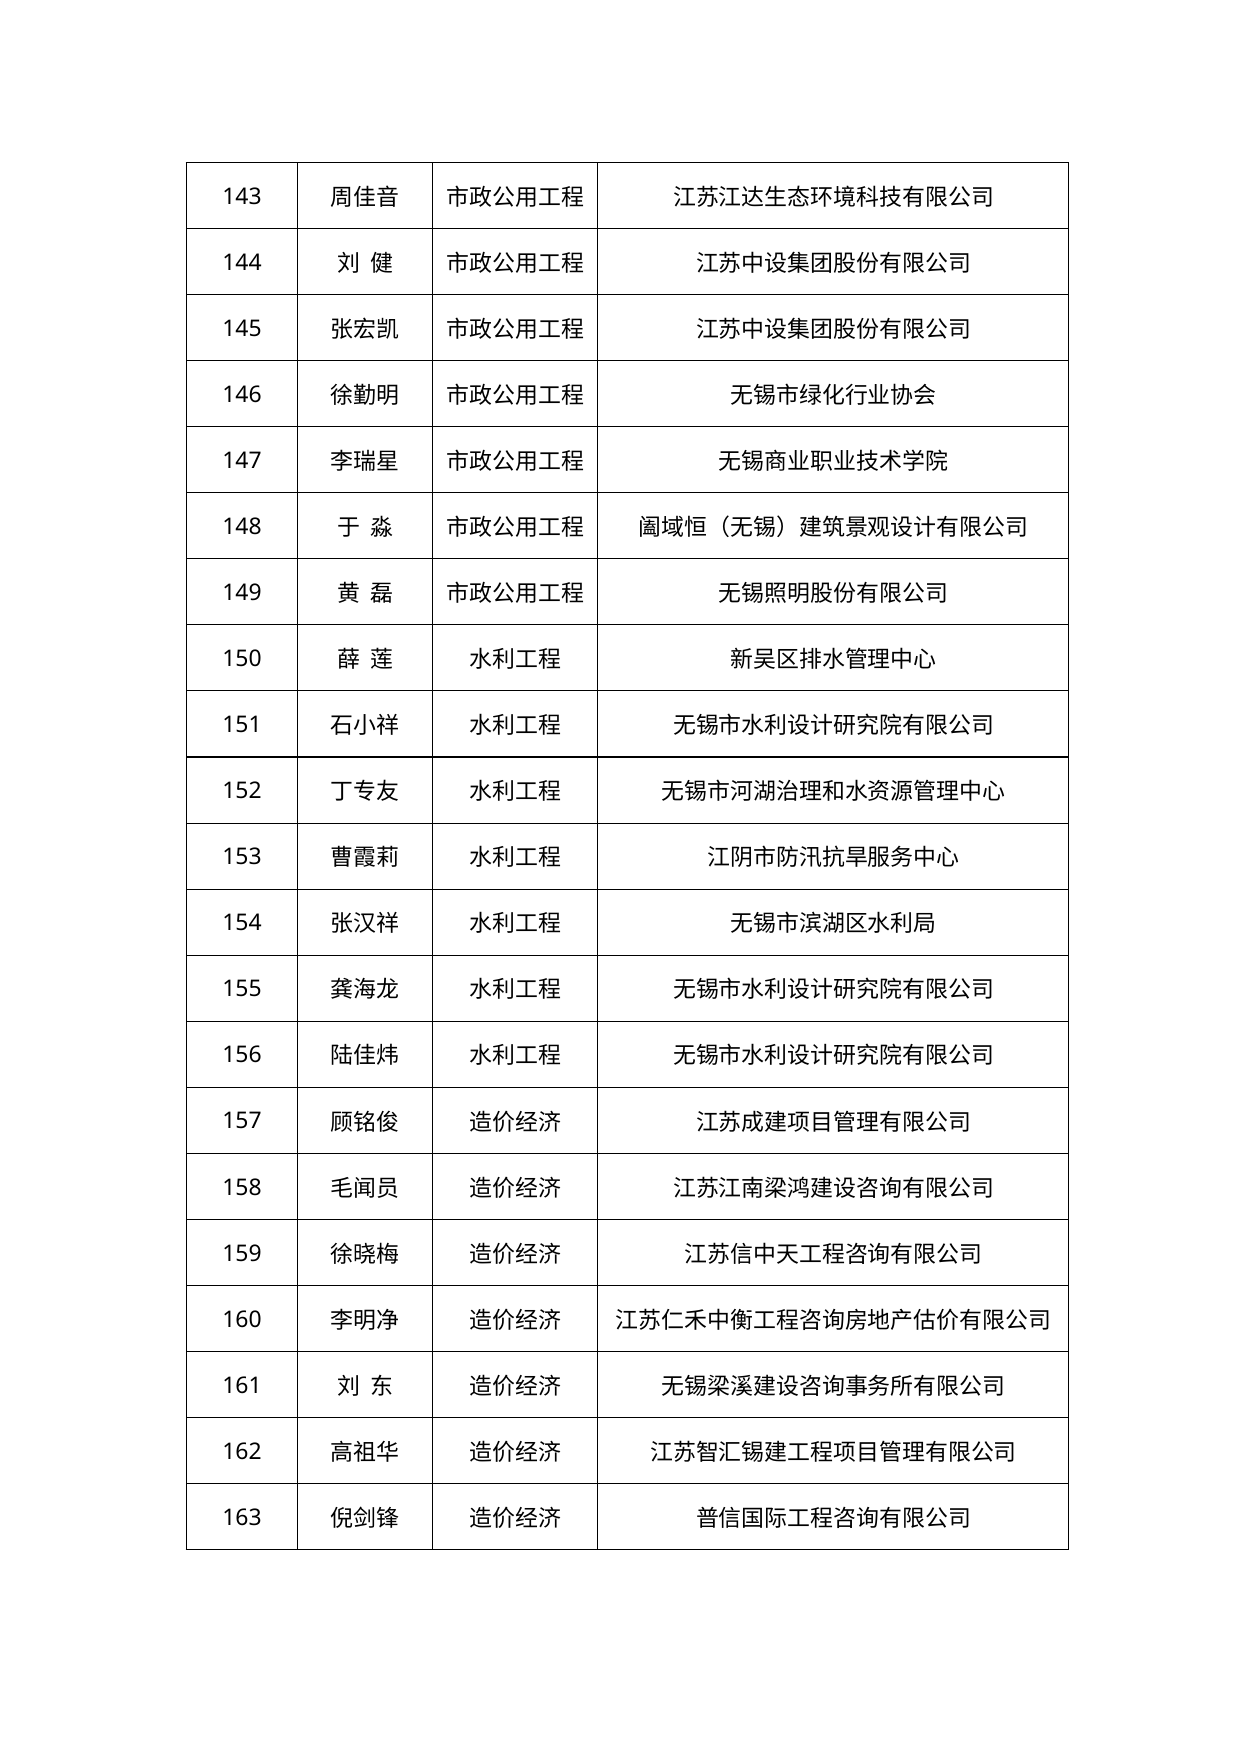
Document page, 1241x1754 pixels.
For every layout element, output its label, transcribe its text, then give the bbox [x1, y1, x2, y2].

table_cell 刘 健 [298, 229, 432, 294]
table_cell 江苏江达生态环境科技有限公司 [598, 163, 1068, 228]
table_cell 市政公用工程 [433, 361, 597, 426]
table_cell 江苏成建项目管理有限公司 [598, 1088, 1068, 1153]
table_cell 江阴市防汛抗旱服务中心 [598, 824, 1068, 888]
table_cell 周佳音 [298, 163, 432, 228]
table_cell 146 [187, 361, 297, 426]
table_cell 158 [187, 1154, 297, 1219]
table_cell 156 [187, 1022, 297, 1087]
table_cell 江苏信中天工程咨询有限公司 [598, 1220, 1068, 1285]
table_cell 水利工程 [433, 625, 597, 690]
table_cell 149 [187, 559, 297, 624]
table_cell 曹霞莉 [298, 824, 432, 888]
table_cell 江苏仁禾中衡工程咨询房地产估价有限公司 [598, 1286, 1068, 1351]
table_cell 江苏智汇锡建工程项目管理有限公司 [598, 1418, 1068, 1483]
table_cell 市政公用工程 [433, 559, 597, 624]
table_cell 143 [187, 163, 297, 228]
table_cell 造价经济 [433, 1352, 597, 1417]
table_cell 160 [187, 1286, 297, 1351]
table_cell 水利工程 [433, 691, 597, 756]
table_cell 造价经济 [433, 1088, 597, 1153]
table_cell 水利工程 [433, 956, 597, 1021]
table_cell 黄 磊 [298, 559, 432, 624]
table_cell 162 [187, 1418, 297, 1483]
table_cell 江苏中设集团股份有限公司 [598, 295, 1068, 360]
table_cell 张汉祥 [298, 890, 432, 954]
table_cell 无锡市水利设计研究院有限公司 [598, 1022, 1068, 1087]
table_cell 造价经济 [433, 1220, 597, 1285]
table_cell 造价经济 [433, 1418, 597, 1483]
table_cell 造价经济 [433, 1484, 597, 1549]
table_cell 152 [187, 758, 297, 822]
table_cell 李瑞星 [298, 427, 432, 492]
table_cell 张宏凯 [298, 295, 432, 360]
table_cell 161 [187, 1352, 297, 1417]
table_cell 155 [187, 956, 297, 1021]
table_cell 造价经济 [433, 1286, 597, 1351]
table_cell 于 淼 [298, 493, 432, 558]
table_cell 徐勤明 [298, 361, 432, 426]
table_cell 无锡梁溪建设咨询事务所有限公司 [598, 1352, 1068, 1417]
table_cell 水利工程 [433, 890, 597, 954]
table_cell 徐晓梅 [298, 1220, 432, 1285]
table_cell 无锡市绿化行业协会 [598, 361, 1068, 426]
table_cell 153 [187, 824, 297, 888]
table_cell 市政公用工程 [433, 493, 597, 558]
table_cell 市政公用工程 [433, 229, 597, 294]
table_cell 陆佳炜 [298, 1022, 432, 1087]
table_cell 刘 东 [298, 1352, 432, 1417]
table_cell 150 [187, 625, 297, 690]
table_cell 145 [187, 295, 297, 360]
table_cell 水利工程 [433, 758, 597, 822]
table_cell 新吴区排水管理中心 [598, 625, 1068, 690]
table_cell 144 [187, 229, 297, 294]
table_cell 水利工程 [433, 824, 597, 888]
table_cell 石小祥 [298, 691, 432, 756]
table_cell 龚海龙 [298, 956, 432, 1021]
table_cell 阖域恒（无锡）建筑景观设计有限公司 [598, 493, 1068, 558]
table_cell 市政公用工程 [433, 427, 597, 492]
table_cell 毛闻员 [298, 1154, 432, 1219]
table_cell 无锡商业职业技术学院 [598, 427, 1068, 492]
table_cell 148 [187, 493, 297, 558]
table_cell 水利工程 [433, 1022, 597, 1087]
table_cell 普信国际工程咨询有限公司 [598, 1484, 1068, 1549]
table_cell 154 [187, 890, 297, 954]
table_cell 163 [187, 1484, 297, 1549]
table_cell 薛 莲 [298, 625, 432, 690]
table_cell 顾铭俊 [298, 1088, 432, 1153]
table_cell 151 [187, 691, 297, 756]
table_cell 市政公用工程 [433, 295, 597, 360]
table_cell 高祖华 [298, 1418, 432, 1483]
table_cell 李明净 [298, 1286, 432, 1351]
table_cell 无锡市河湖治理和水资源管理中心 [598, 758, 1068, 822]
table_cell 159 [187, 1220, 297, 1285]
table_cell 江苏江南梁鸿建设咨询有限公司 [598, 1154, 1068, 1219]
table_cell 147 [187, 427, 297, 492]
table_cell 无锡市水利设计研究院有限公司 [598, 691, 1068, 756]
table_cell 丁专友 [298, 758, 432, 822]
table_cell 倪剑锋 [298, 1484, 432, 1549]
table_cell 造价经济 [433, 1154, 597, 1219]
table_cell 无锡照明股份有限公司 [598, 559, 1068, 624]
table_cell 江苏中设集团股份有限公司 [598, 229, 1068, 294]
table_cell 无锡市滨湖区水利局 [598, 890, 1068, 954]
table_cell 市政公用工程 [433, 163, 597, 228]
table_cell 无锡市水利设计研究院有限公司 [598, 956, 1068, 1021]
table_cell 157 [187, 1088, 297, 1153]
